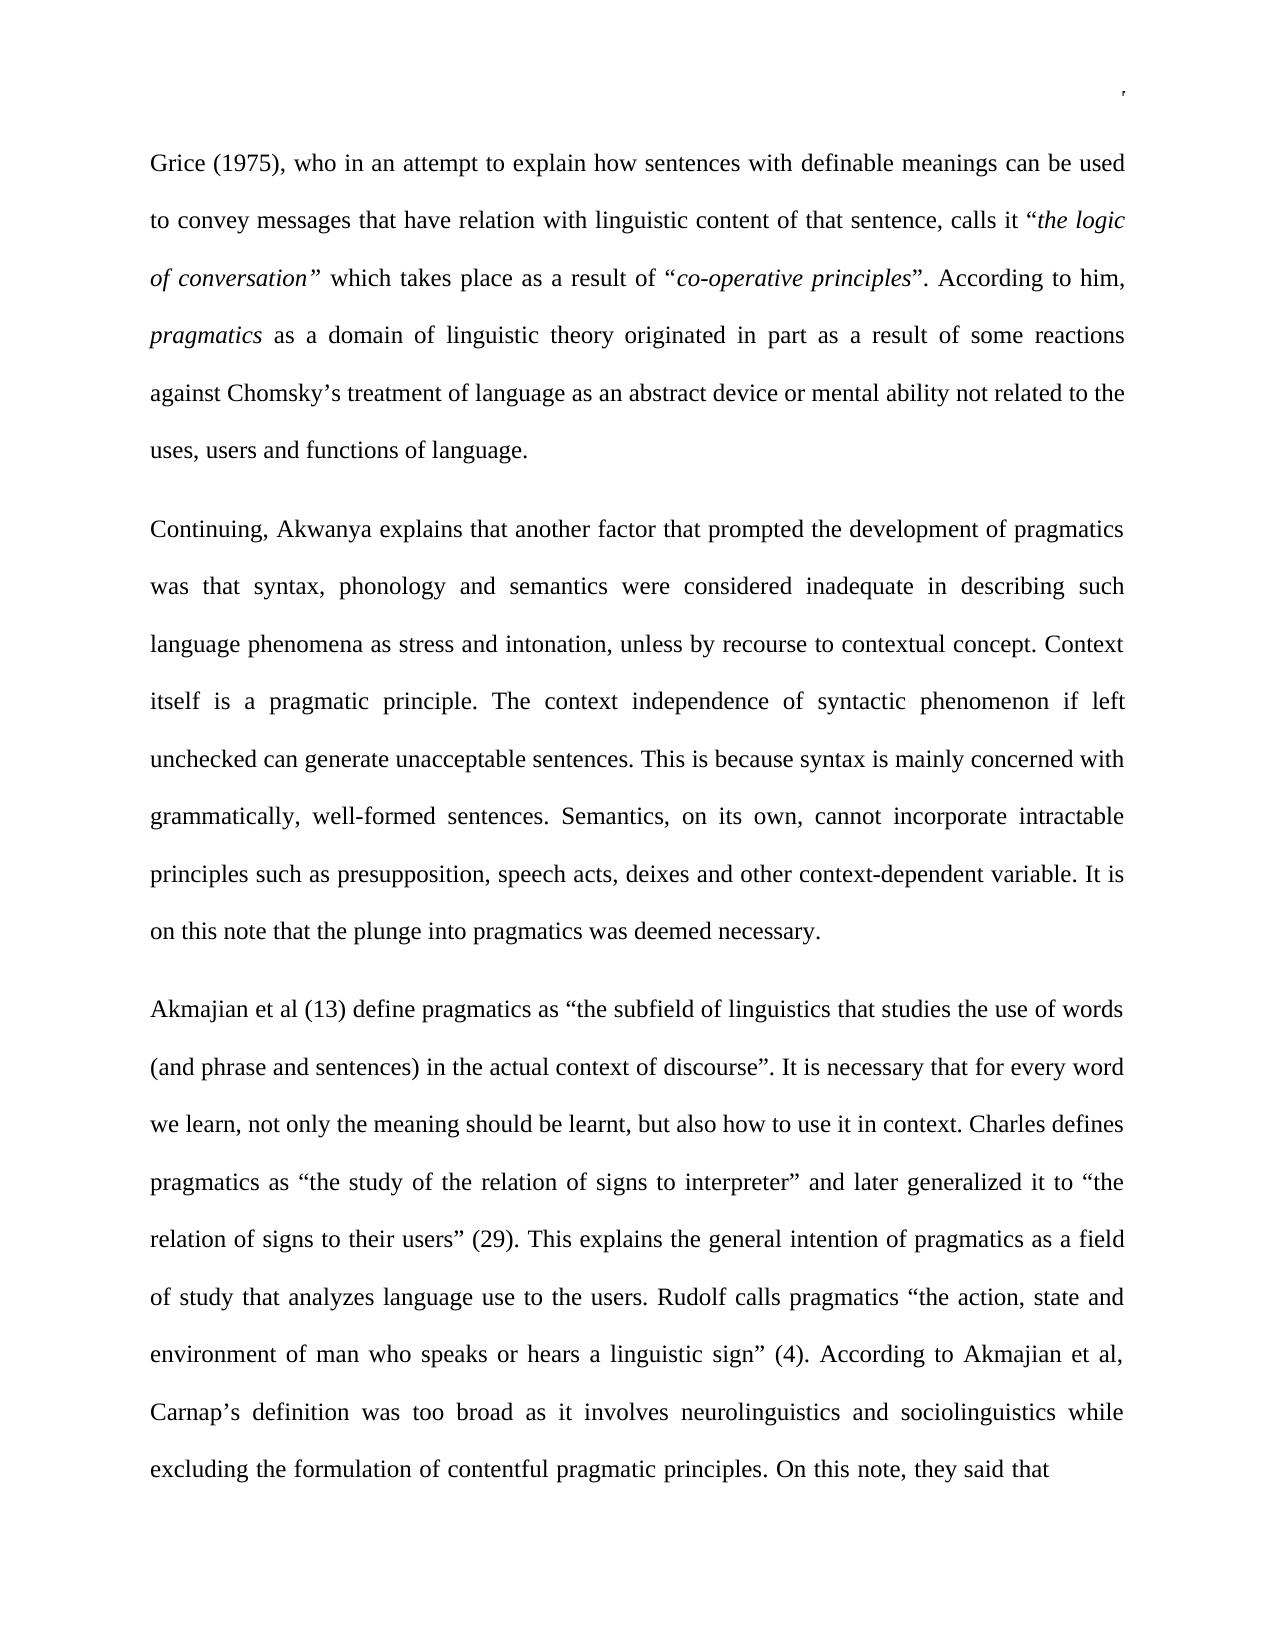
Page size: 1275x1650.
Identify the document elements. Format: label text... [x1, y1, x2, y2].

text Grice (1975), who in an attempt to explain how sentences with definable meanings can be used to convey messages that have relation with linguistic content of that sentence, calls it “the logic of conversation” which takes place as a result of “co-operative principles”. According to him, pragmatics as a domain of linguistic theory originated in part as a result of some reactions against Chomsky’s treatment of language as an abstract device or mental ability not related to the uses, users and functions of language. [150, 148, 1126, 464]
text Continuing, Akwanya explains that another factor that prompted the development of pragmatics was that syntax, phonology and semantics were considered inadequate in describing such language phenomena as stress and intonation, unless by recourse to contextual concept. Context itself is a pragmatic principle. The context independence of syntactic phenomenon if left unchecked can generate unacceptable sentences. This is because syntax is mainly concerned with grammatically, well-formed sentences. Semantics, on its own, cannot incorporate intractable principles such as presupposition, speech acts, deixes and other context-dependent variable. It is on this note that the plunge into pragmatics was deemed necessary. [150, 514, 1125, 945]
text Akmajian et al (13) define pragmatics as “the subfield of linguistics that studies the use of words (and phrase and sentences) in the actual context of discourse”. It is necessary that for every word we learn, not only the meaning should be learnt, but also how to use it in context. Charles defines pragmatics as “the study of the relation of signs to interpreter” and later generalized it to “the relation of signs to their users” (29). This explains the general intention of pragmatics as a field of study that analyzes language use to the users. Rudolf calls pragmatics “the action, state and environment of man who speaks or hears a linguistic sign” (4). According to Akmajian et al, Carnap’s definition was too broad as it involves neurolinguistics and sociolinguistics while excluding the formulation of contentful pragmatic principles. On this note, they said that [150, 994, 1125, 1483]
